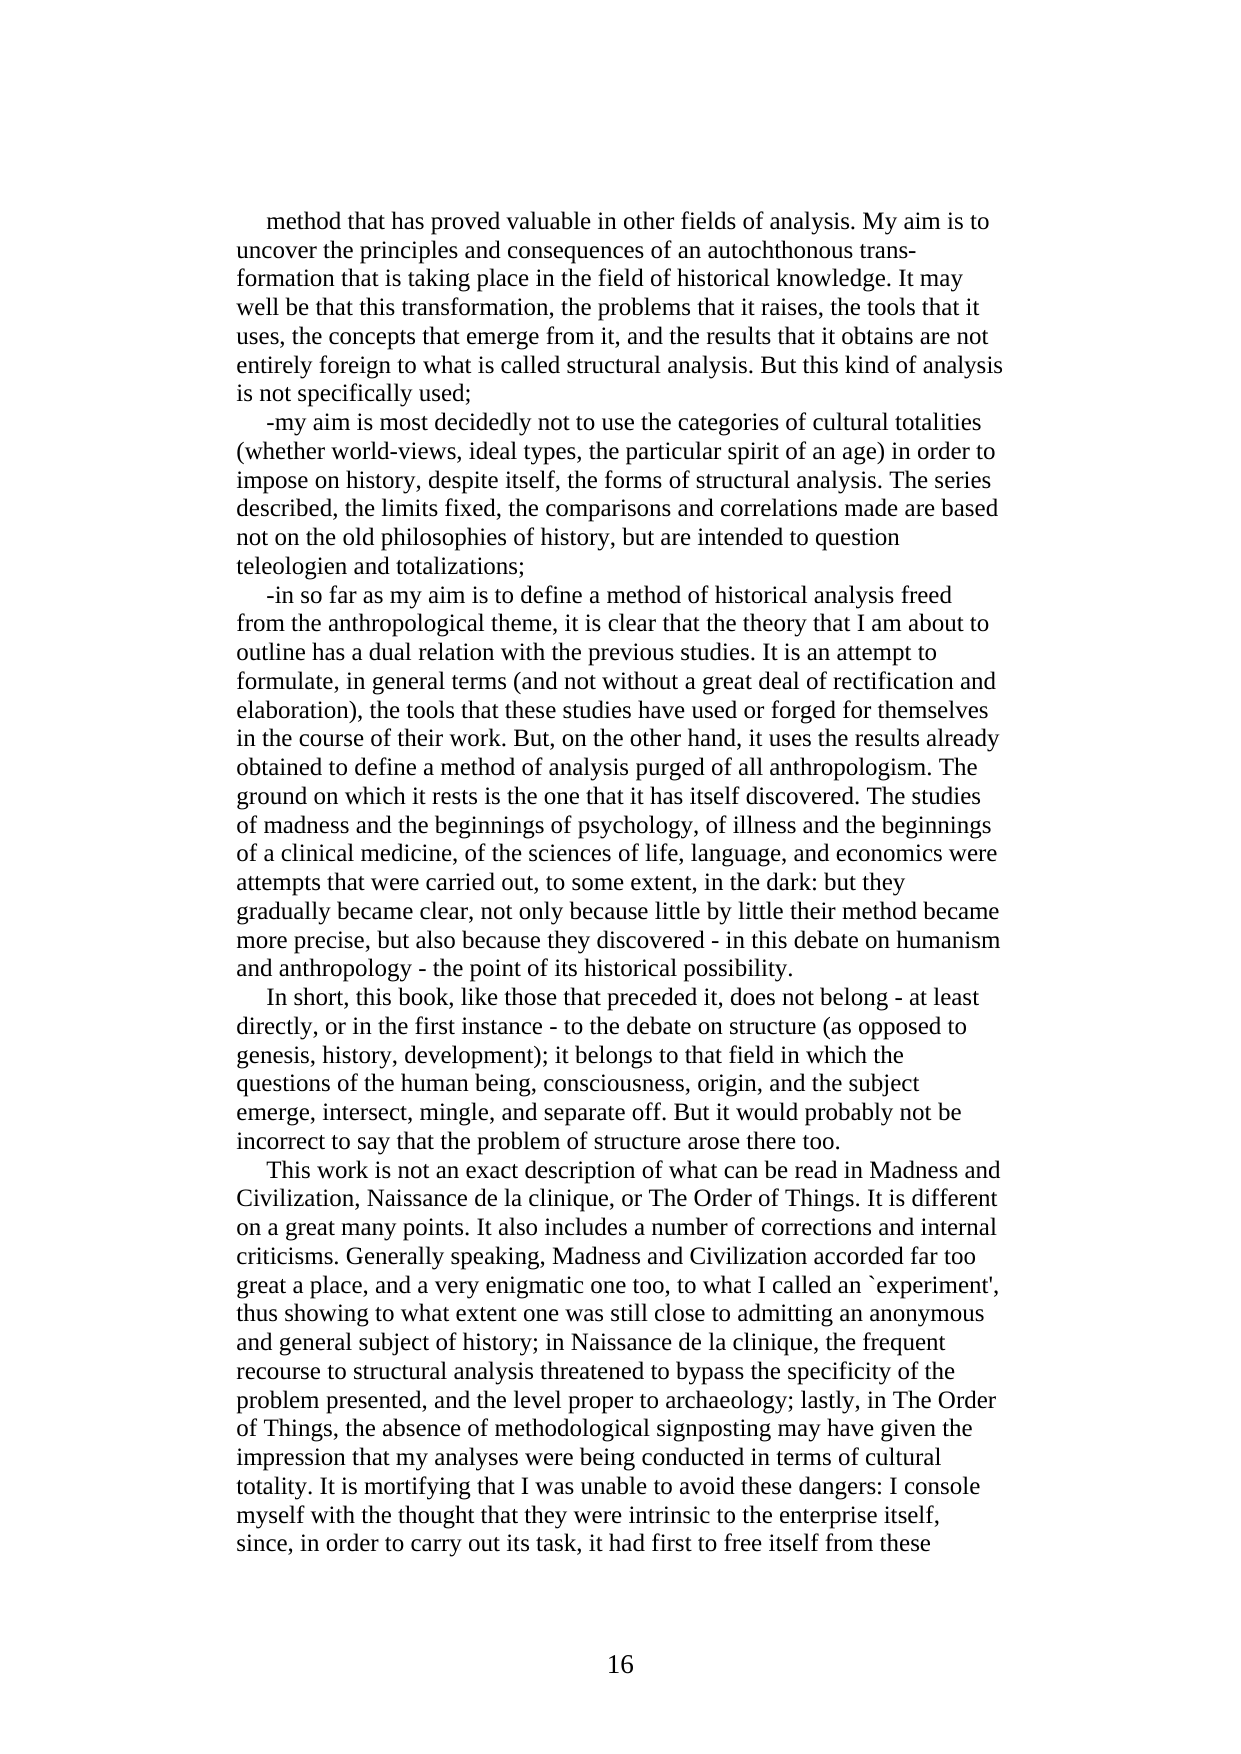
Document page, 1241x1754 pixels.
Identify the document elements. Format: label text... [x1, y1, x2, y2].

text method that has proved valuable in other fields of analysis. My aim is to uncover the principles and consequences of an autochthonous trans-formation that is taking place in the field of historical knowledge. It may well be that this transformation, the problems that it raises, the tools that it uses, the concepts that emerge from it, and the results that it obtains are not entirely foreign to what is called structural analysis. But this kind of analysis is not specifically used; [236, 206, 1004, 407]
text -my aim is most decidedly not to use the categories of cultural total­ities (whether world-views, ideal types, the particular spirit of an age) in order to impose on history, despite itself, the forms of structural analysis. The series described, the limits fixed, the comparisons and correlations made are based not on the old philosophies of history, but are intended to question teleologien and totalizations; [236, 407, 1004, 580]
text In short, this book, like those that preceded it, does not belong - at least directly, or in the first instance - to the debate on structure (as opposed to genesis, history, development); it belongs to that field in which the questions of the human being, consciousness, origin, and the subject emerge, intersect, mingle, and separate off. But it would probably not be incorrect to say that the problem of structure arose there too. [236, 982, 1004, 1155]
text -in so far as my aim is to define a method of historical analysis freed from the anthropological theme, it is clear that the theory that I am about to outline has a dual relation with the previous studies. It is an attempt to formulate, in general terms (and not without a great deal of rectification and elaboration), the tools that these studies have used or forged for themselves in the course of their work. But, on the other hand, it uses the results already obtained to define a method of analysis purged of all anthropologism. The ground on which it rests is the one that it has itself discovered. The studies of madness and the beginnings of psychology, of illness and the beginnings of a clinical medicine, of the sciences of life, language, and economics were attempts that were carried out, to some extent, in the dark: but they gradually became clear, not only because little by little their method became more pre­cise, but also because they discovered - in this debate on humanism and anthropology - the point of its historical possibility. [236, 580, 1004, 982]
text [236, 1155, 1004, 1557]
